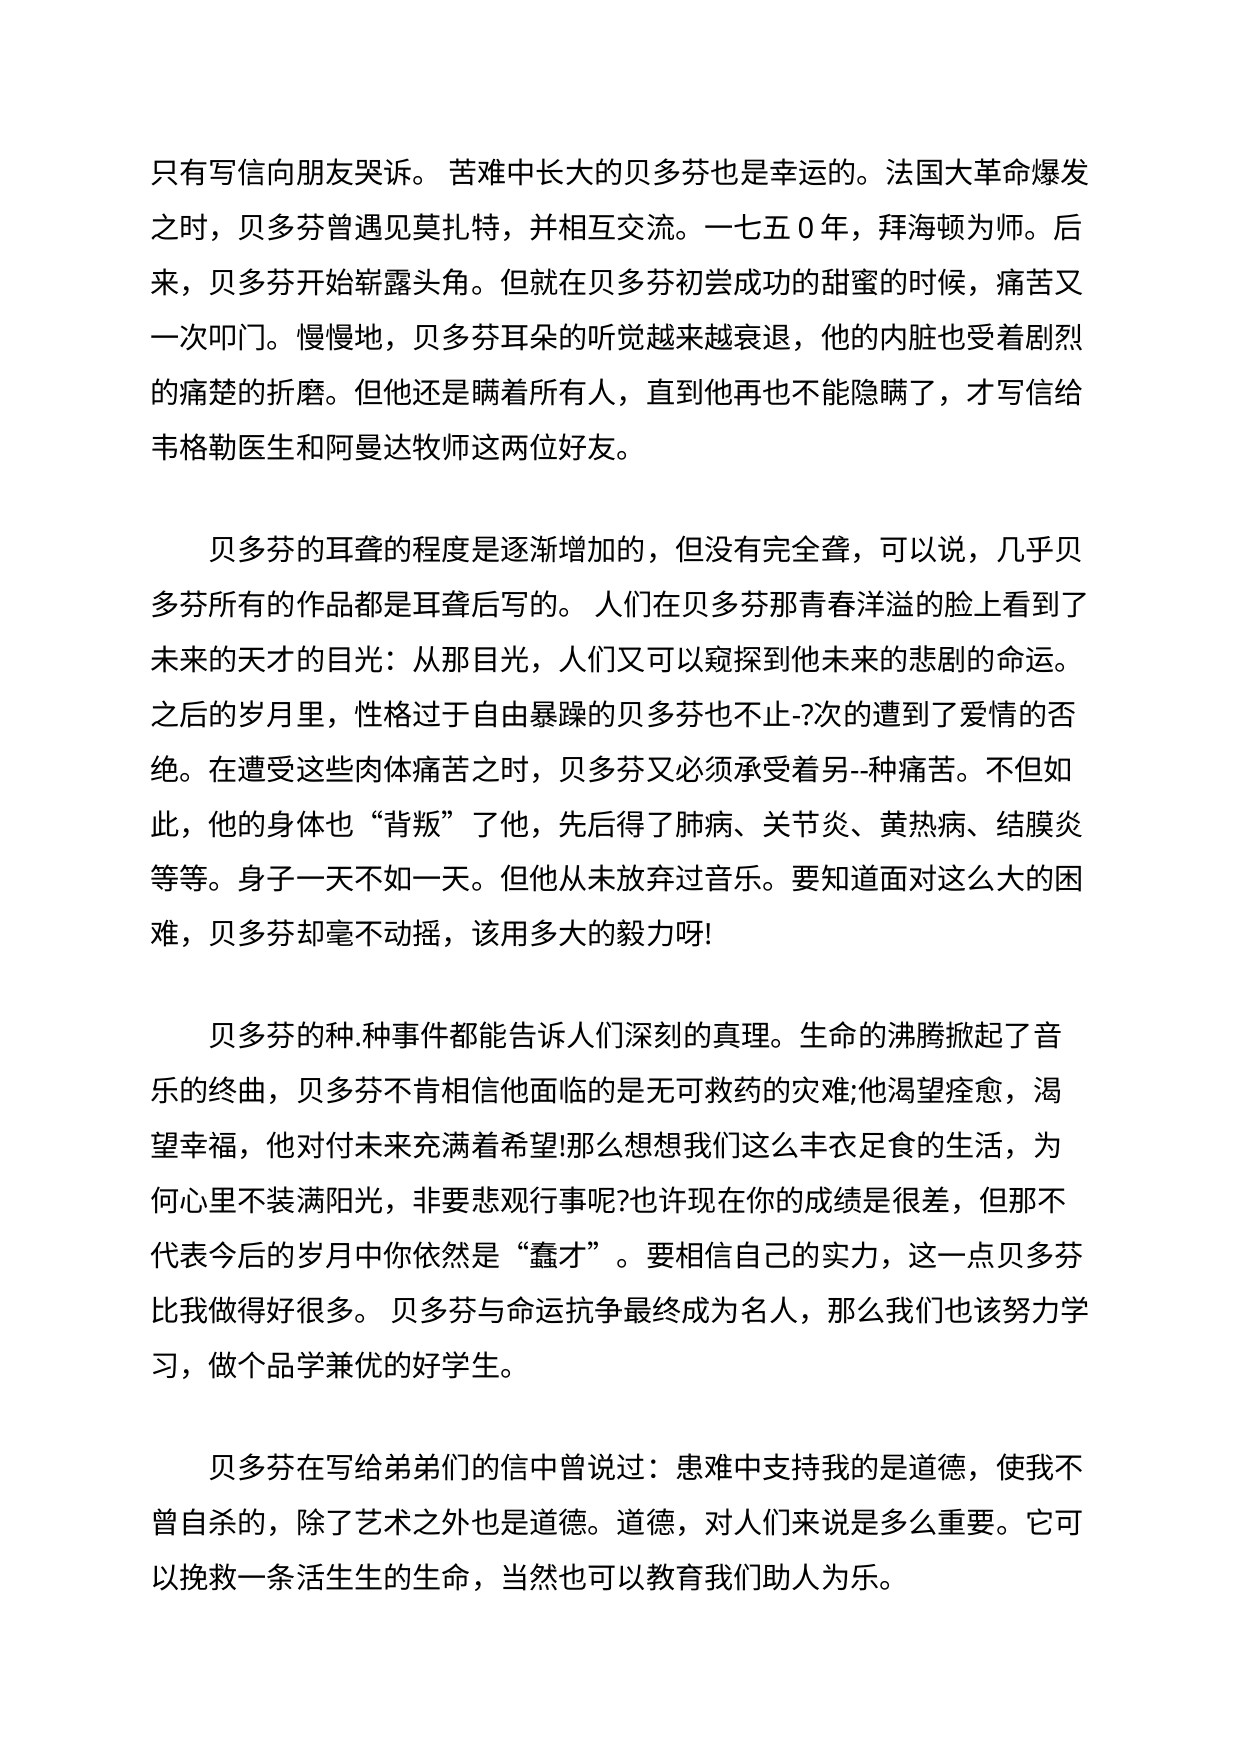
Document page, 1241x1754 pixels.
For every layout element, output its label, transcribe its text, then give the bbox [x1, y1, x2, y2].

text 贝多芬在写给弟弟们的信中曾说过：患难中支持我的是道德，使我不曾自杀的，除了艺术之外也是道德。道德，对人们来说是多么重要。它可以挽救一条活生生的生命，当然也可以教育我们助人为乐。 [150, 1444, 1090, 1596]
text 贝多芬的耳聋的程度是逐渐增加的，但没有完全聋，可以说，几乎贝多芬所有的作品都是耳聋后写的。 人们在贝多芬那青春洋溢的脸上看到了未来的天才的目光：从那目光，人们又可以窥探到他未来的悲剧的命运。之后的岁月里，性格过于自由暴躁的贝多芬也不止-?次的遭到了爱情的否绝。在遭受这些肉体痛苦之时，贝多芬又必须承受着另--种痛苦。不但如此，他的身体也“背叛”了他，先后得了肺病、关节炎、黄热病、结膜炎等等。身子一天不如一天。但他从未放弃过音乐。要知道面对这么大的困难，贝多芬却毫不动摇，该用多大的毅力呀! [150, 526, 1090, 953]
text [150, 150, 1090, 467]
text 贝多芬的种.种事件都能告诉人们深刻的真理。生命的沸腾掀起了音乐的终曲，贝多芬不肯相信他面临的是无可救药的灾难;他渴望痊愈，渴望幸福，他对付未来充满着希望!那么想想我们这么丰衣足食的生活，为何心里不装满阳光，非要悲观行事呢?也许现在你的成绩是很差，但那不代表今后的岁月中你依然是“蠢才”。要相信自己的实力，这一点贝多芬比我做得好很多。 贝多芬与命运抗争最终成为名人，那么我们也该努力学习，做个品学兼优的好学生。 [150, 1013, 1090, 1385]
